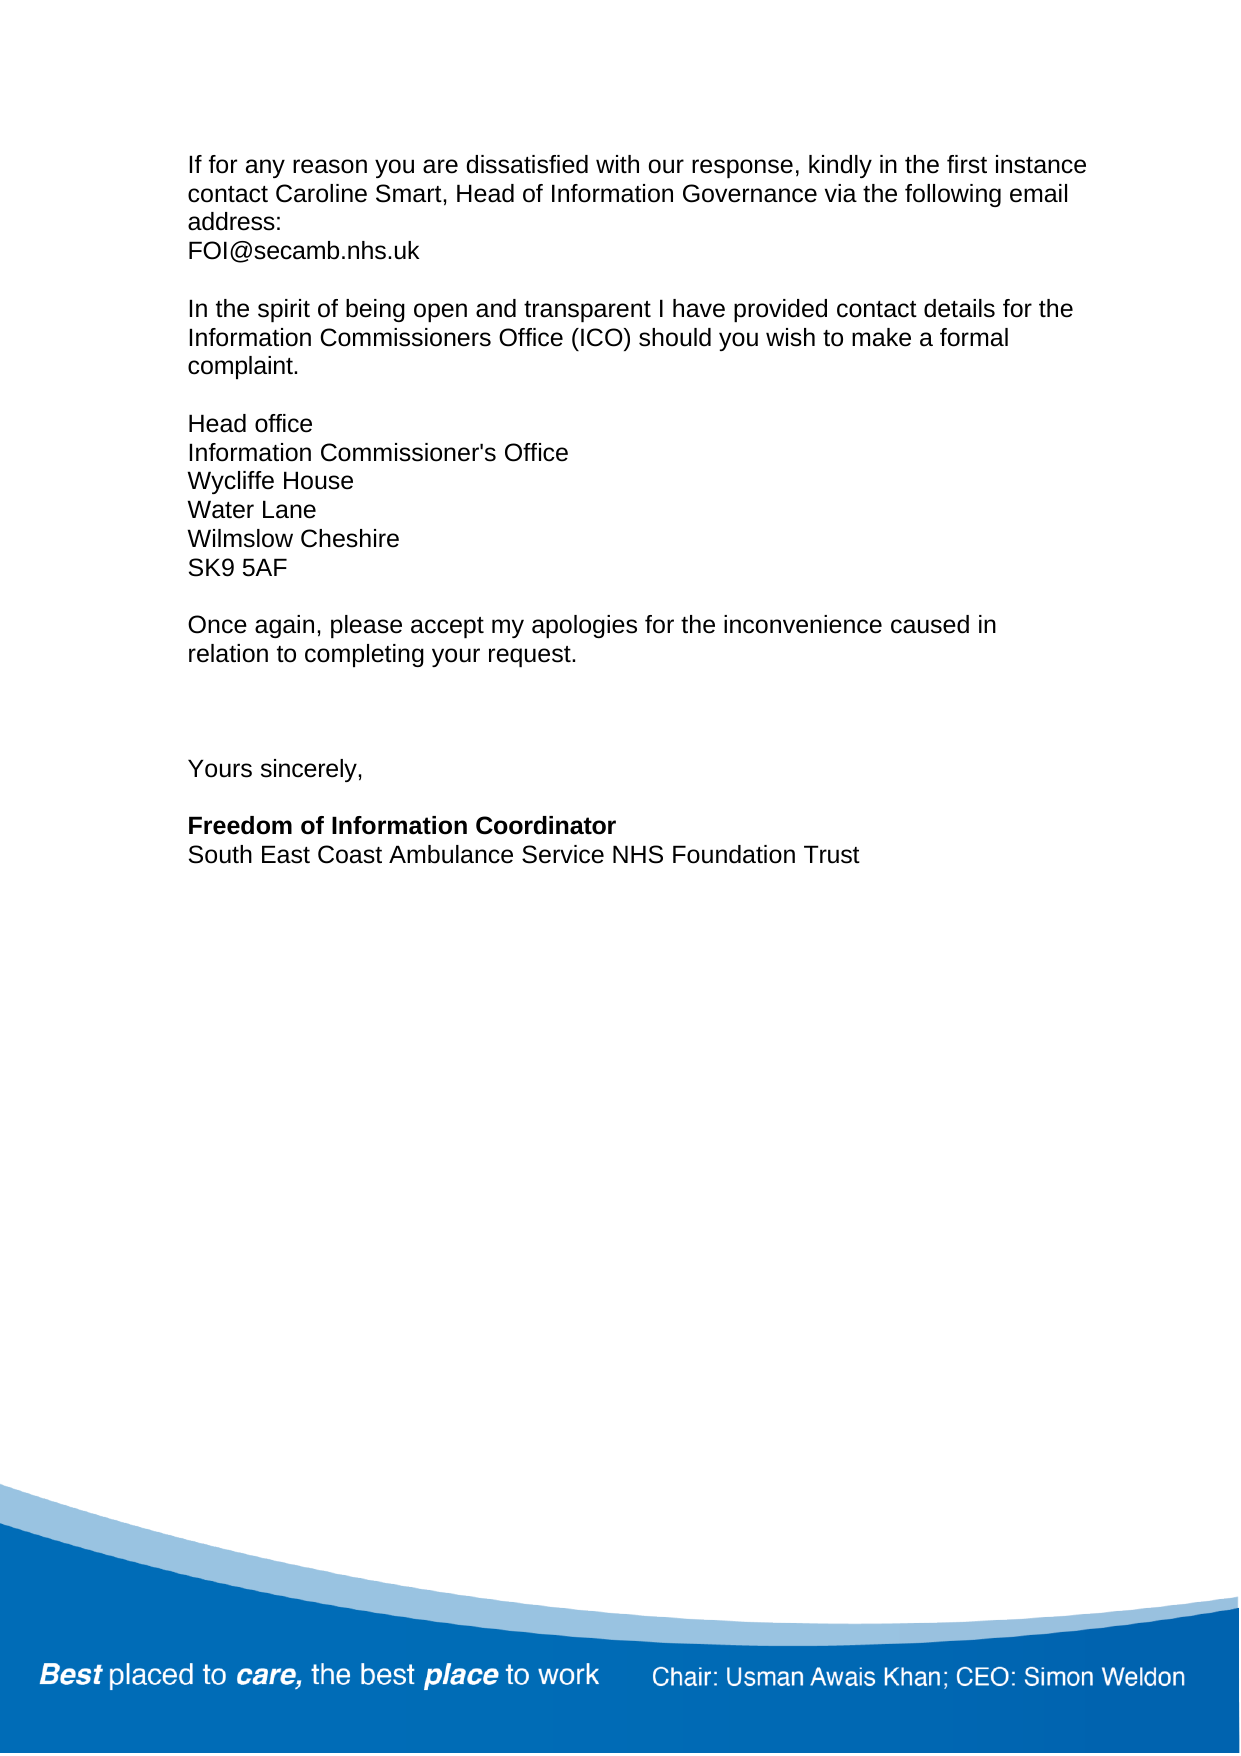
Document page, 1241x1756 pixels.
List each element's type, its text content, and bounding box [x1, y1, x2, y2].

text FOI@secamb.nhs.uk [187, 236, 1105, 265]
text Water Lane Wilmslow Cheshire SK9 5AF [187, 495, 421, 581]
text If for any reason you are dissatisfied with our response, kindly in the first instance contact Caroline Smart, Head of Information Governance via the following email address: [187, 150, 1105, 236]
text South East Coast Ambulance Service NHS Foundation Trust [187, 840, 1105, 869]
text Freedom of Information Coordinator [187, 811, 1105, 840]
text Once again, please accept my apologies for the inconvenience caused in relation to completing your request. [187, 610, 1085, 668]
picture [0, 1483, 1240, 1753]
text Head office [187, 409, 1105, 437]
text Yours sincerely, [187, 754, 1105, 783]
text In the spirit of being open and transparent I have provided contact details for the Information Commissioners Office (ICO) should you wish to make a formal complaint. [187, 294, 1105, 380]
text Information Commissioner's Office Wycliffe House [187, 437, 651, 495]
